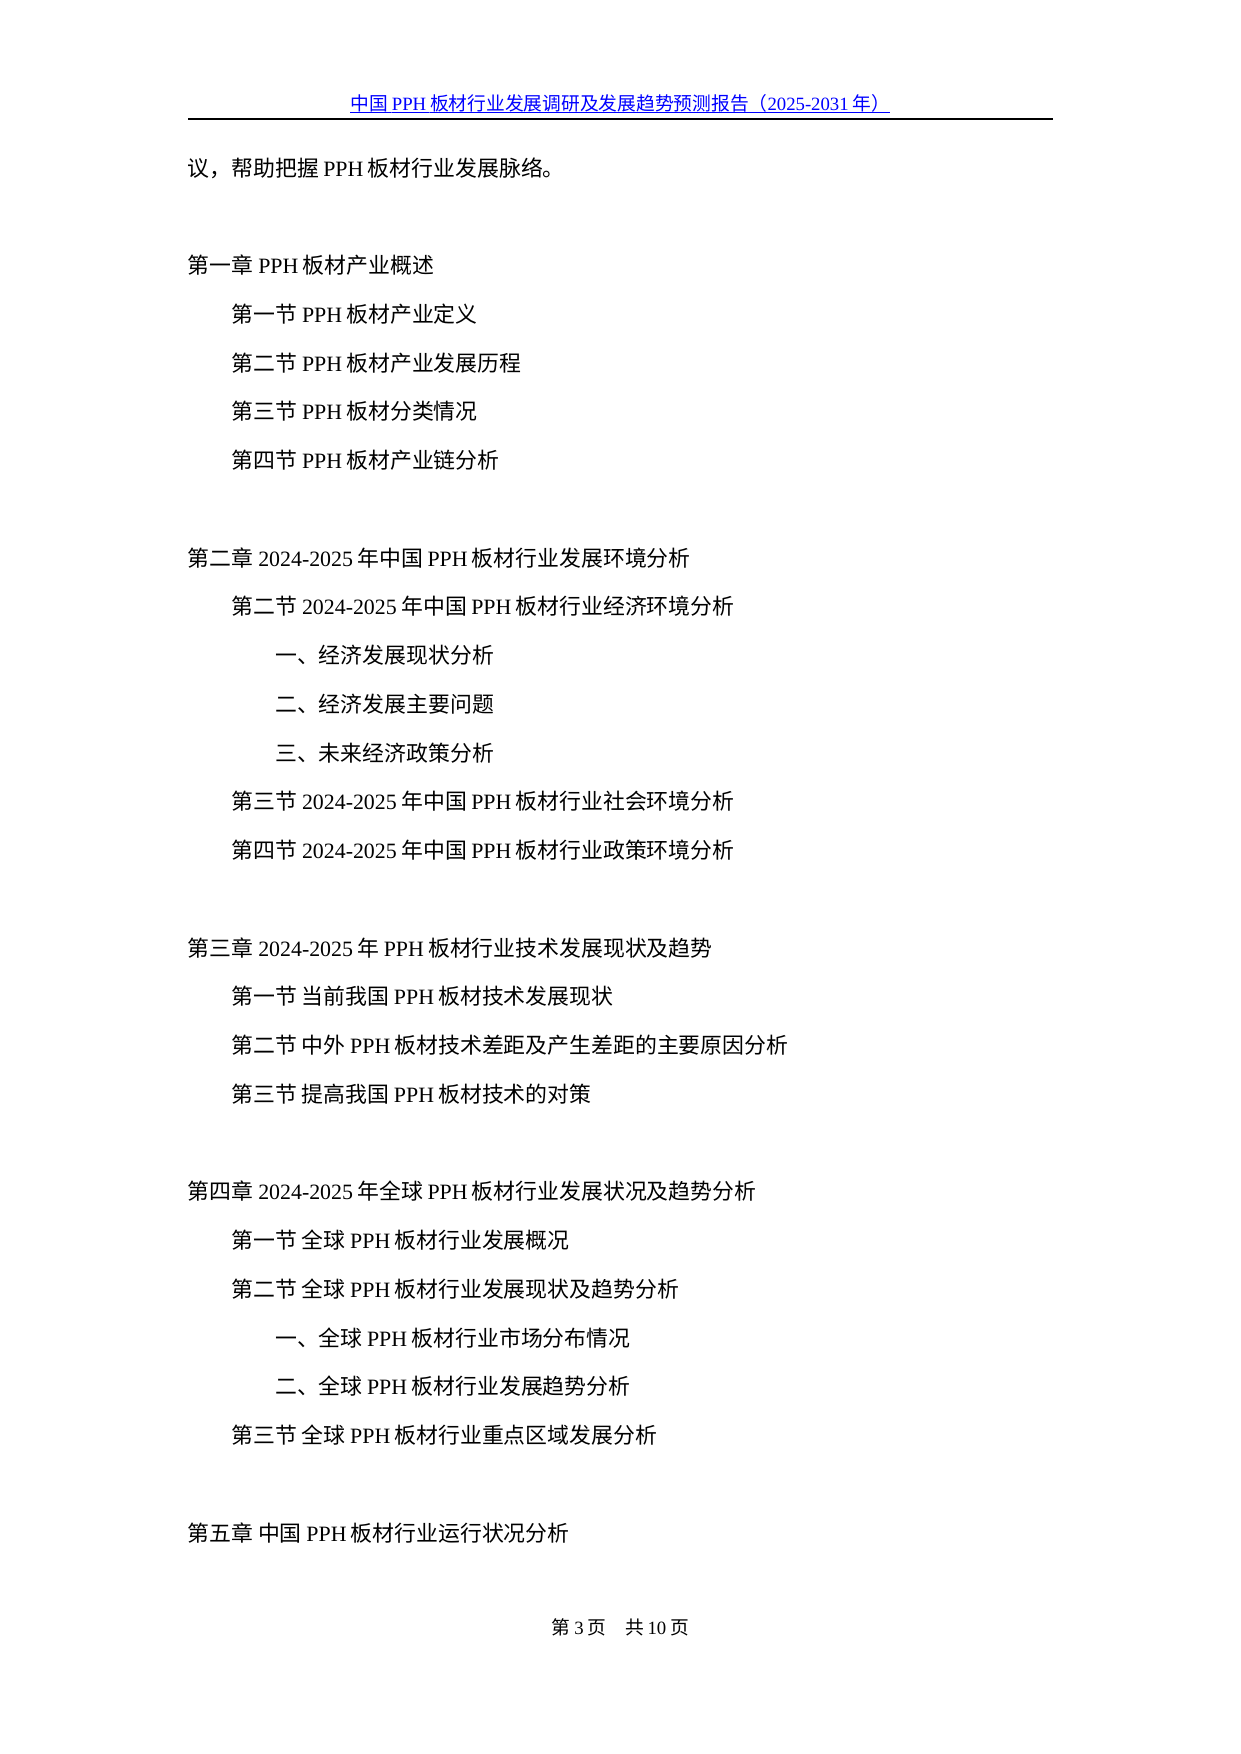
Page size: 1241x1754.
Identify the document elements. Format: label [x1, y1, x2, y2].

text [187, 150, 1053, 1548]
